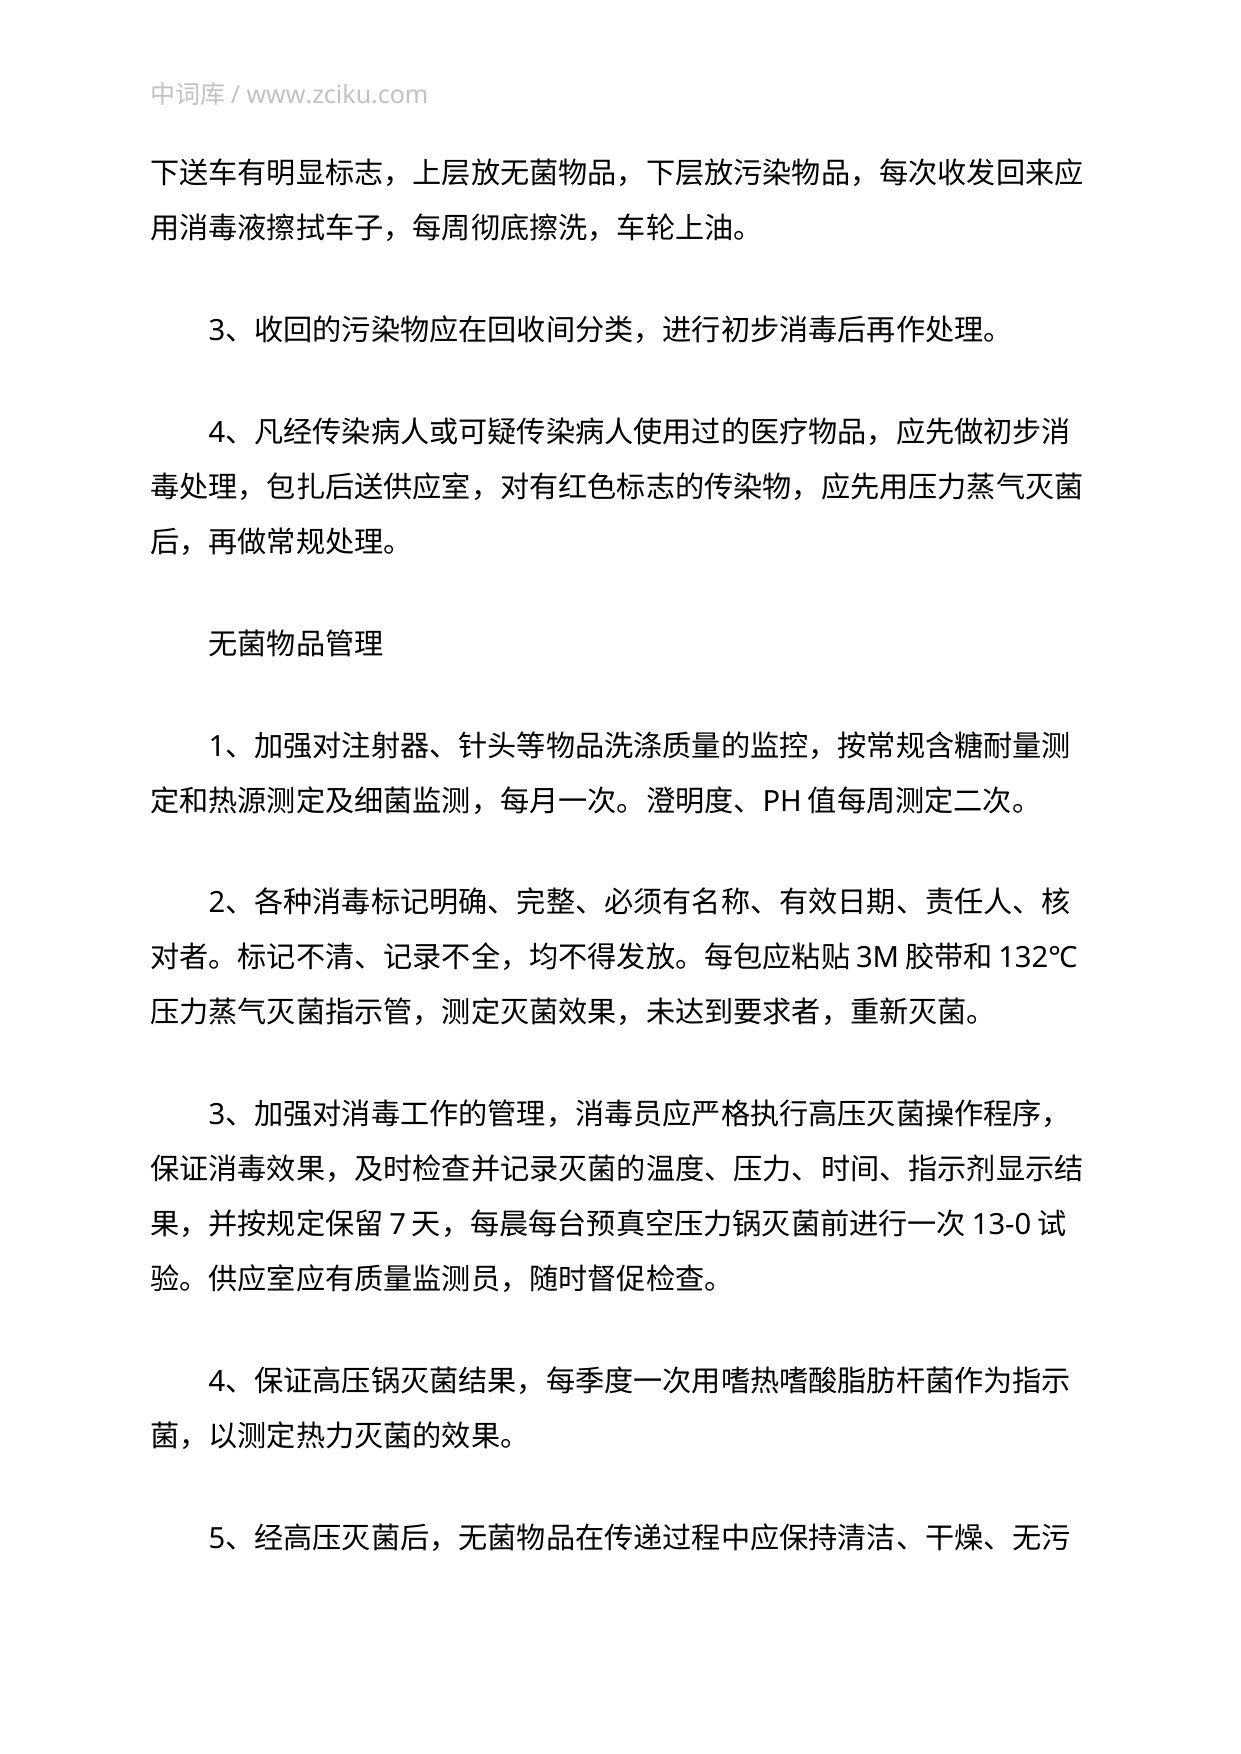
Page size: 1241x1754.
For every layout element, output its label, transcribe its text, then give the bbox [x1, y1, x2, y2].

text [150, 150, 1090, 247]
text 1、加强对注射器、针头等物品洗涤质量的监控，按常规含糖耐量测定和热源测定及细菌监测，每月一次。澄明度、PH值每周测定二次。 [150, 722, 1090, 819]
text 4、保证高压锅灭菌结果，每季度一次用嗜热嗜酸脂肪杆菌作为指示菌，以测定热力灭菌的效果。 [150, 1357, 1090, 1455]
text 3、收回的污染物应在回收间分类，进行初步消毒后再作处理。 [150, 307, 1090, 349]
text 4、凡经传染病人或可疑传染病人使用过的医疗物品，应先做初步消毒处理，包扎后送供应室，对有红色标志的传染物，应先用压力蒸气灭菌后，再做常规处理。 [150, 409, 1090, 561]
text 2、各种消毒标记明确、完整、必须有名称、有效日期、责任人、核对者。标记不清、记录不全，均不得发放。每包应粘贴3M胶带和132℃压力蒸气灭菌指示管，测定灭菌效果，未达到要求者，重新灭菌。 [150, 879, 1090, 1031]
text 无菌物品管理 [150, 620, 1090, 663]
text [150, 1514, 1090, 1557]
text 3、加强对消毒工作的管理，消毒员应严格执行高压灭菌操作程序，保证消毒效果，及时检查并记录灭菌的温度、压力、时间、指示剂显示结果，并按规定保留7天，每晨每台预真空压力锅灭菌前进行一次13-0试验。供应室应有质量监测员，随时督促检查。 [150, 1091, 1090, 1298]
